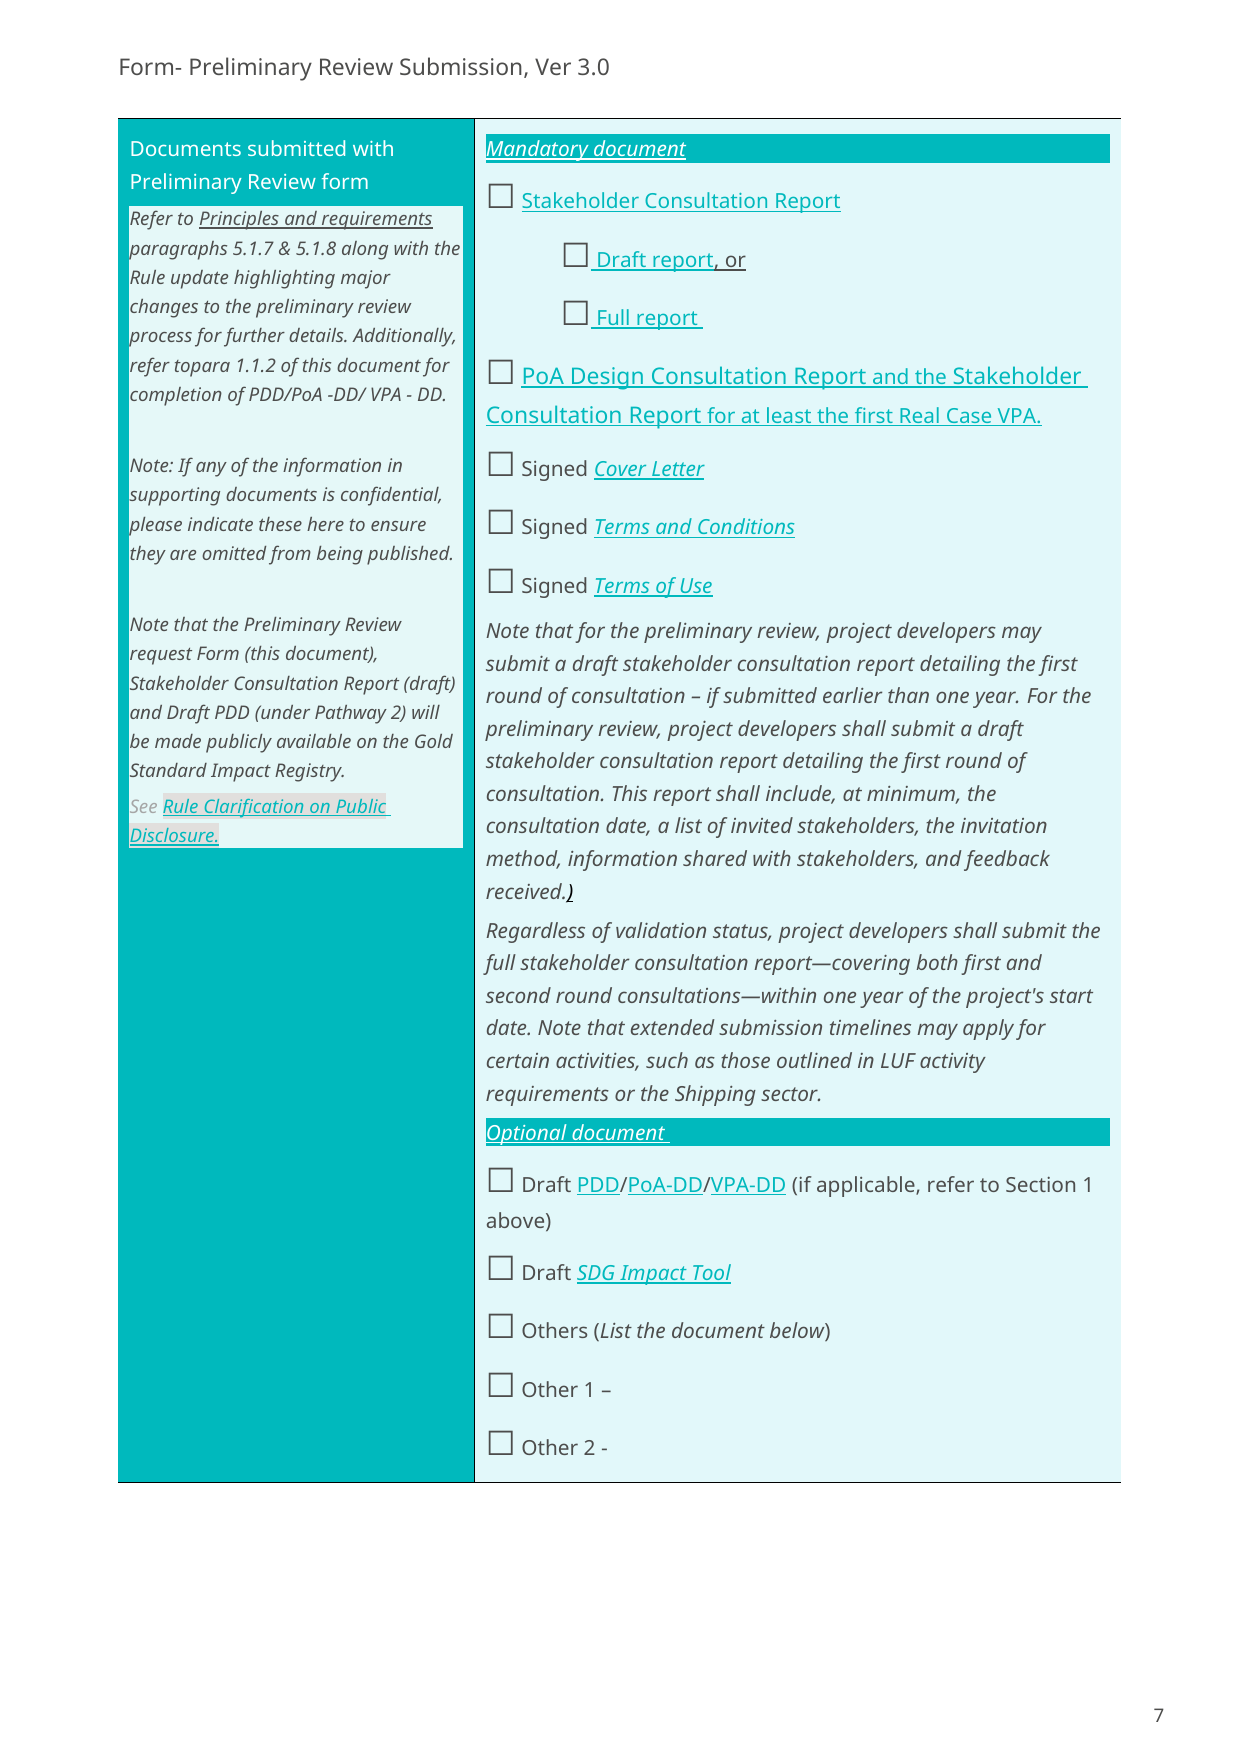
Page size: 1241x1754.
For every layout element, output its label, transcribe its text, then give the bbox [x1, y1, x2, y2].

table_cell Mandatory document Stakeholder Consultation Report Draft report, or Full report PoA Design Consultation Report and the Stakeholder Consultation Report for at least the first Real Case VPA. Signed Cover Letter Signed Terms and Conditions Signed Terms of Use Note that for the preliminary review, project developers may submit a draft stakeholder consultation report detailing the first round of consultation – if submitted earlier than one year. For the preliminary review, project developers shall submit a draft stakeholder consultation report detailing the first round of consultation. This report shall include, at minimum, the consultation date, a list of invited stakeholders, the invitation method, information shared with stakeholders, and feedback received.) Regardless of validation status, project developers shall submit the full stakeholder consultation report—covering both first and second round consultations—within one year of the project's start date. Note that extended submission timelines may apply for certain activities, such as those outlined in LUF activity requirements or the Shipping sector. Optional document Draft PDD/PoA-DD/VPA-DD (if applicable, refer to Section 1 above) Draft SDG Impact Tool Others (List the document below) Other 1 – Other 2 - [475, 119, 1121, 1482]
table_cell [118, 119, 474, 1482]
